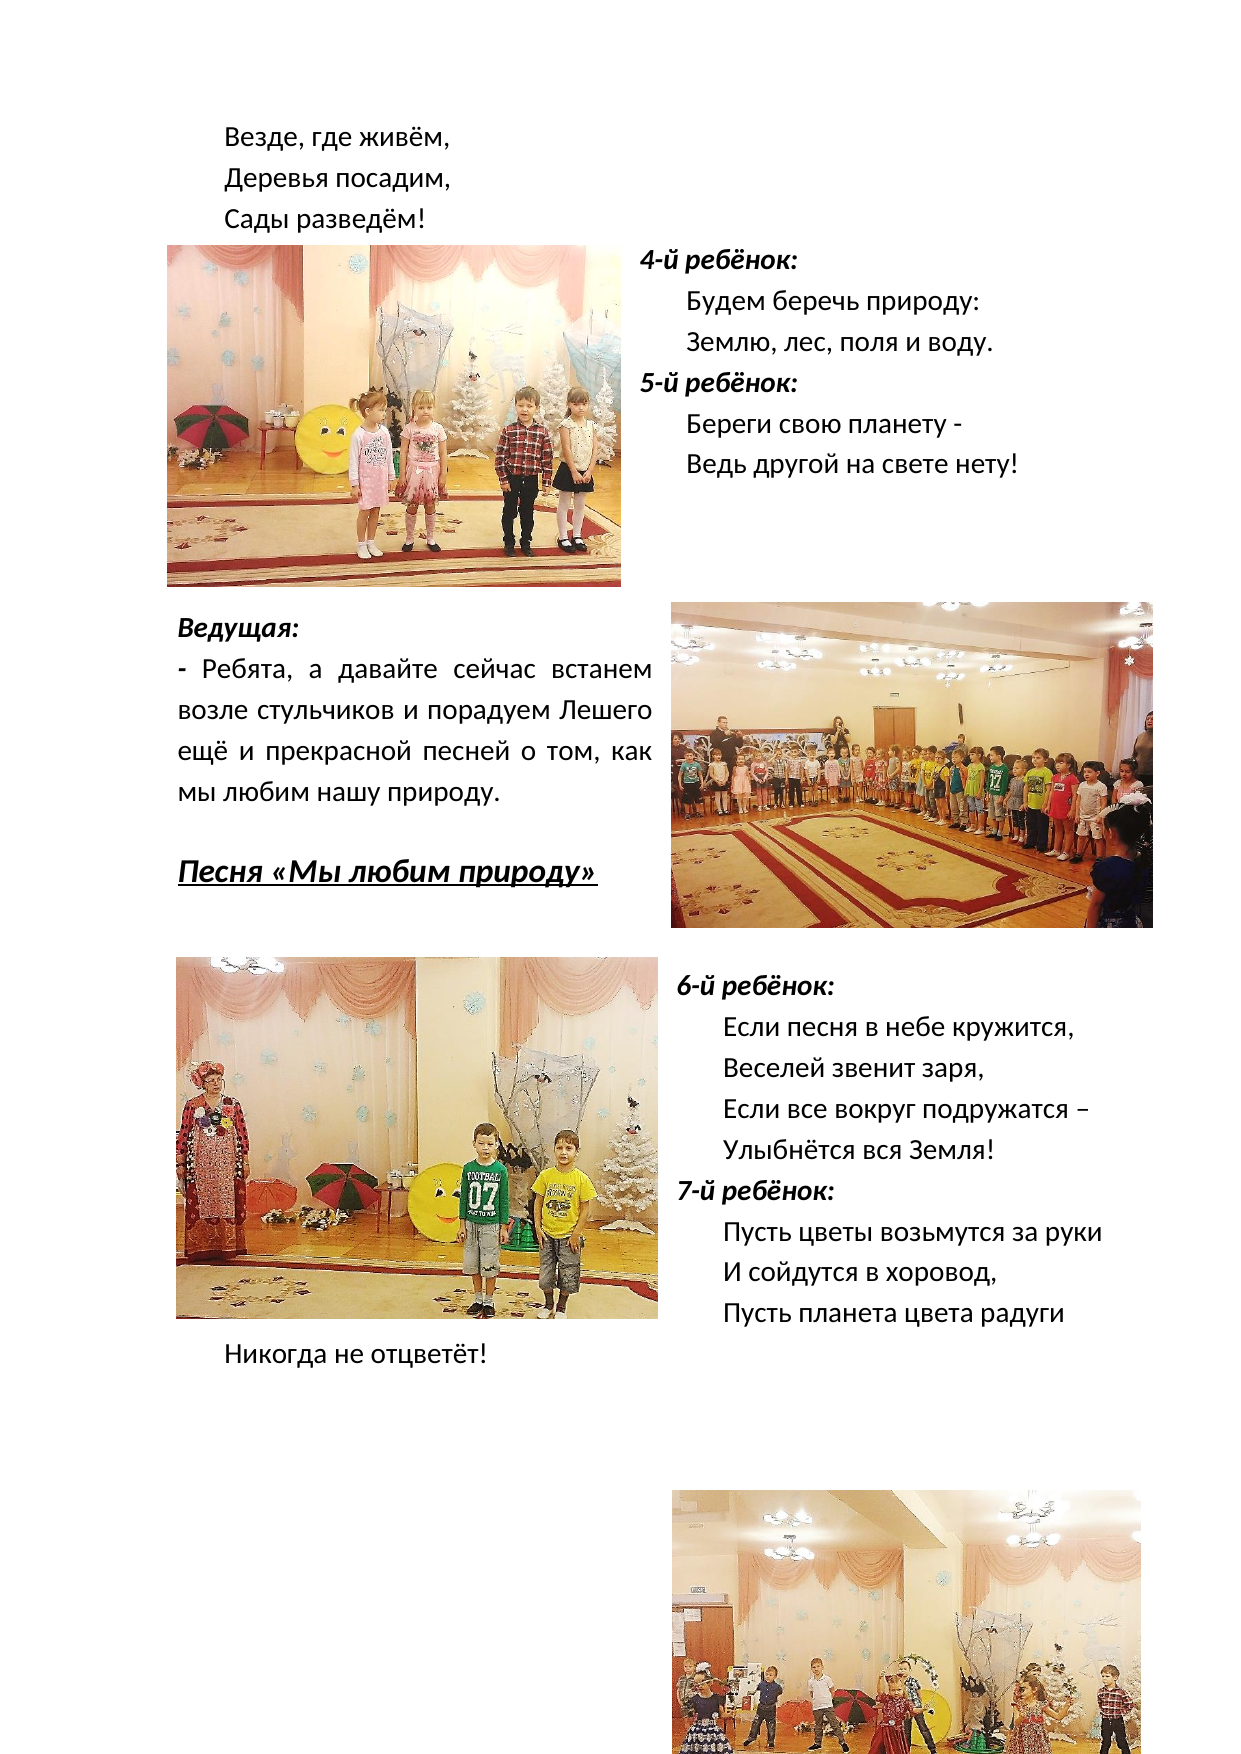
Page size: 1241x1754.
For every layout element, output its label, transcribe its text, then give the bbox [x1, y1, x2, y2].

text Деревья посадим, [177, 159, 1152, 195]
text 6-й ребёнок: [177, 926, 1152, 1003]
text Если песня в небе кружится, [658, 1008, 1152, 1043]
text Береги свою планету - [621, 405, 1152, 440]
text Если все вокруг подружатся – [658, 1090, 1152, 1125]
text Землю, лес, поля и воду. [621, 323, 1152, 358]
picture [671, 602, 1153, 928]
text - Ребята, а давайте сейчас встанем возле стульчиков и порадуем Лешего ещё и прекрасной песней о том, как мы любим нашу природу. [177, 650, 671, 809]
picture [176, 957, 658, 1319]
text 4-й ребёнок: [177, 241, 1152, 277]
text Ведущая: [177, 609, 671, 645]
text Сады разведём! [177, 200, 1152, 236]
text Песня «Мы любим природу» [177, 850, 671, 890]
text Никогда не отцветёт! [177, 1335, 1152, 1371]
text 7-й ребёнок: [658, 1172, 1152, 1207]
text Будем беречь природу: [621, 282, 1152, 317]
text Ведь другой на свете нету! [621, 446, 1152, 481]
text 5-й ребёнок: [621, 364, 1152, 399]
text Пусть планета цвета радуги [177, 1294, 1152, 1330]
text Везде, где живём, [177, 118, 1152, 154]
text И сойдутся в хоровод, [658, 1253, 1152, 1289]
picture [672, 1490, 1141, 1754]
text Улыбнётся вся Земля! [658, 1131, 1152, 1166]
text Пусть цветы возьмутся за руки [658, 1213, 1152, 1248]
text Веселей звенит заря, [658, 1049, 1152, 1084]
picture [167, 245, 621, 587]
